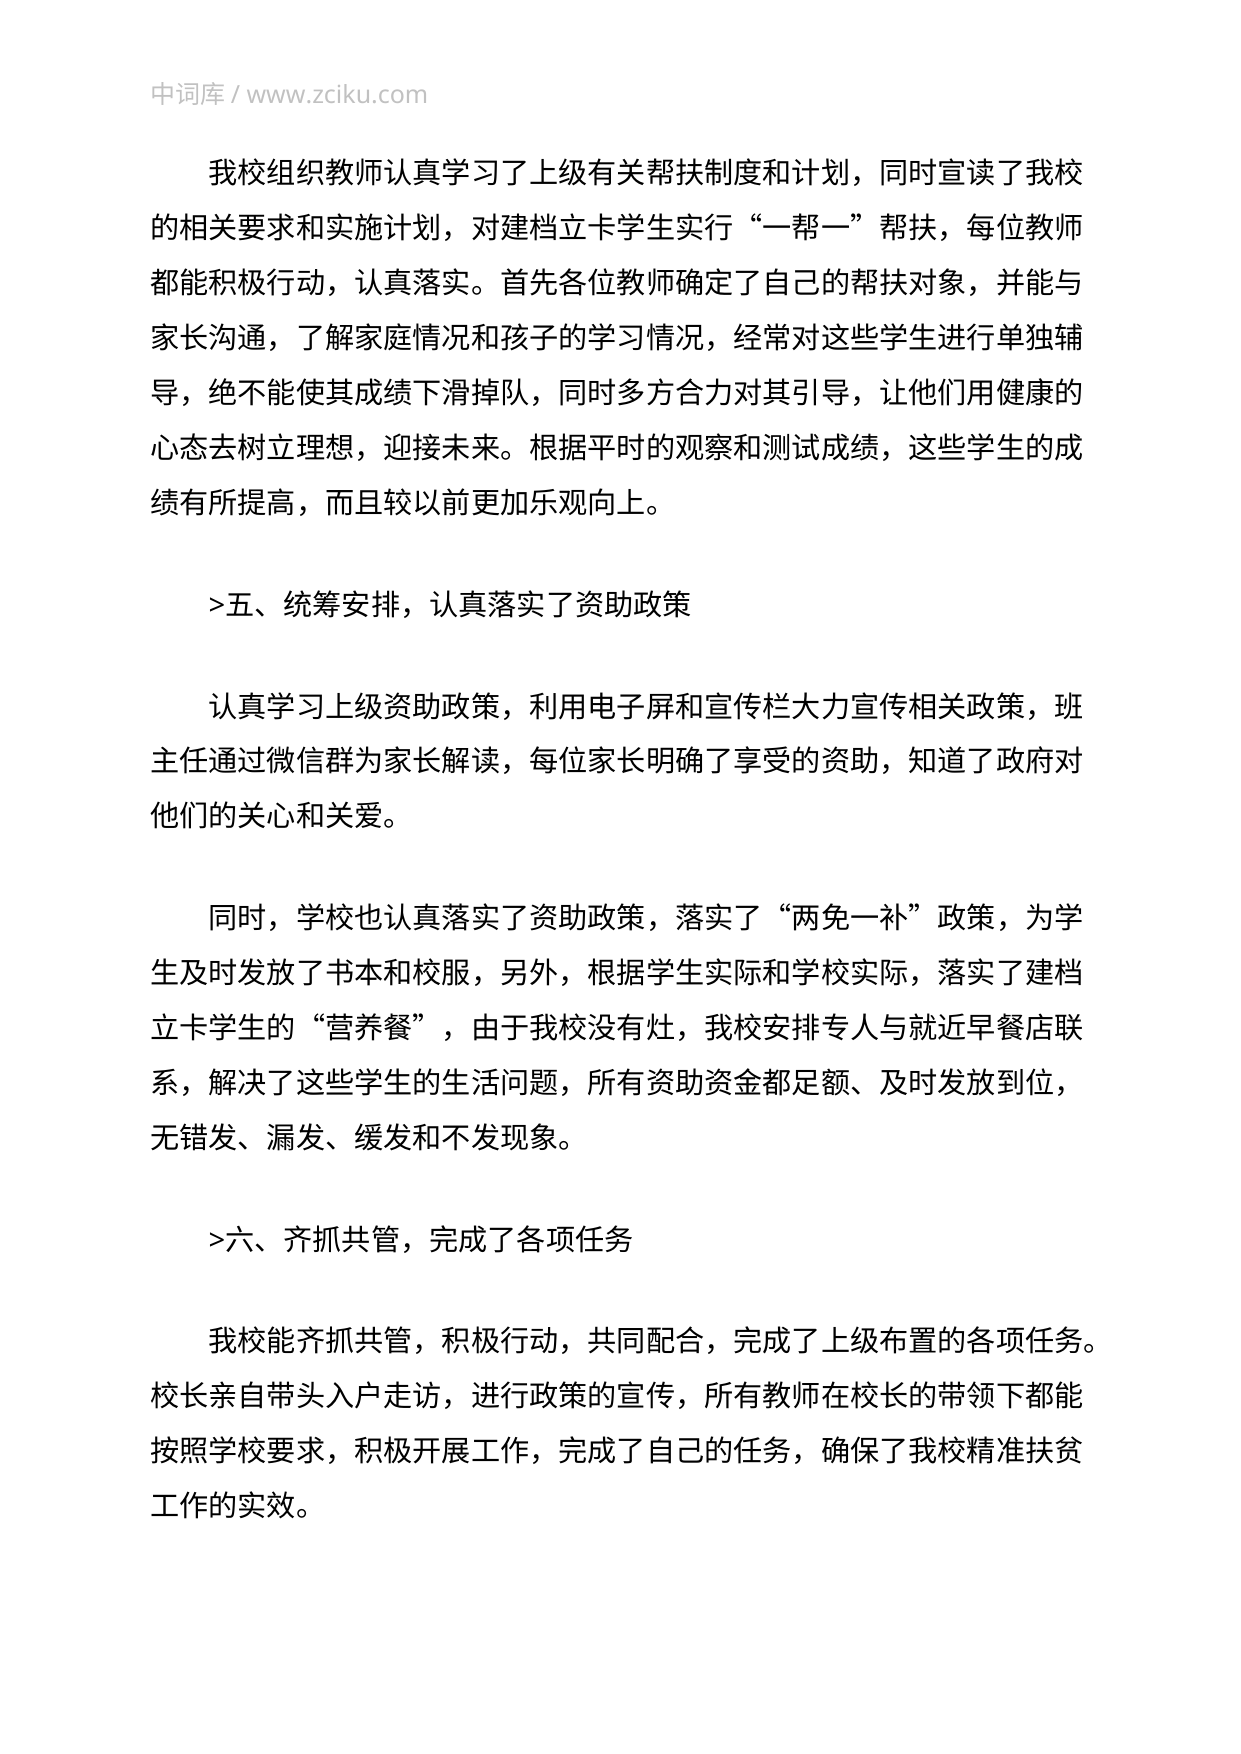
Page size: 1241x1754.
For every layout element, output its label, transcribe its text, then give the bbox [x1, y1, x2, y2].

text 我校组织教师认真学习了上级有关帮扶制度和计划，同时宣读了我校的相关要求和实施计划，对建档立卡学生实行“一帮一”帮扶，每位教师都能积极行动，认真落实。首先各位教师确定了自己的帮扶对象，并能与家长沟通，了解家庭情况和孩子的学习情况，经常对这些学生进行单独辅导，绝不能使其成绩下滑掉队，同时多方合力对其引导，让他们用健康的心态去树立理想，迎接未来。根据平时的观察和测试成绩，这些学生的成绩有所提高，而且较以前更加乐观向上。 [150, 150, 1090, 522]
text 同时，学校也认真落实了资助政策，落实了“两免一补”政策，为学生及时发放了书本和校服，另外，根据学生实际和学校实际，落实了建档立卡学生的“营养餐”，由于我校没有灶，我校安排专人与就近早餐店联系，解决了这些学生的生活问题，所有资助资金都足额、及时发放到位，无错发、漏发、缓发和不发现象。 [150, 895, 1090, 1157]
text 我校能齐抓共管，积极行动，共同配合，完成了上级布置的各项任务。校长亲自带头入户走访，进行政策的宣传，所有教师在校长的带领下都能按照学校要求，积极开展工作，完成了自己的任务，确保了我校精准扶贫工作的实效。 [150, 1318, 1090, 1525]
text 认真学习上级资助政策，利用电子屏和宣传栏大力宣传相关政策，班主任通过微信群为家长解读，每位家长明确了享受的资助，知道了政府对他们的关心和关爱。 [150, 683, 1090, 835]
text >六、齐抓共管，完成了各项任务 [150, 1216, 1090, 1258]
text >五、统筹安排，认真落实了资助政策 [150, 581, 1090, 623]
